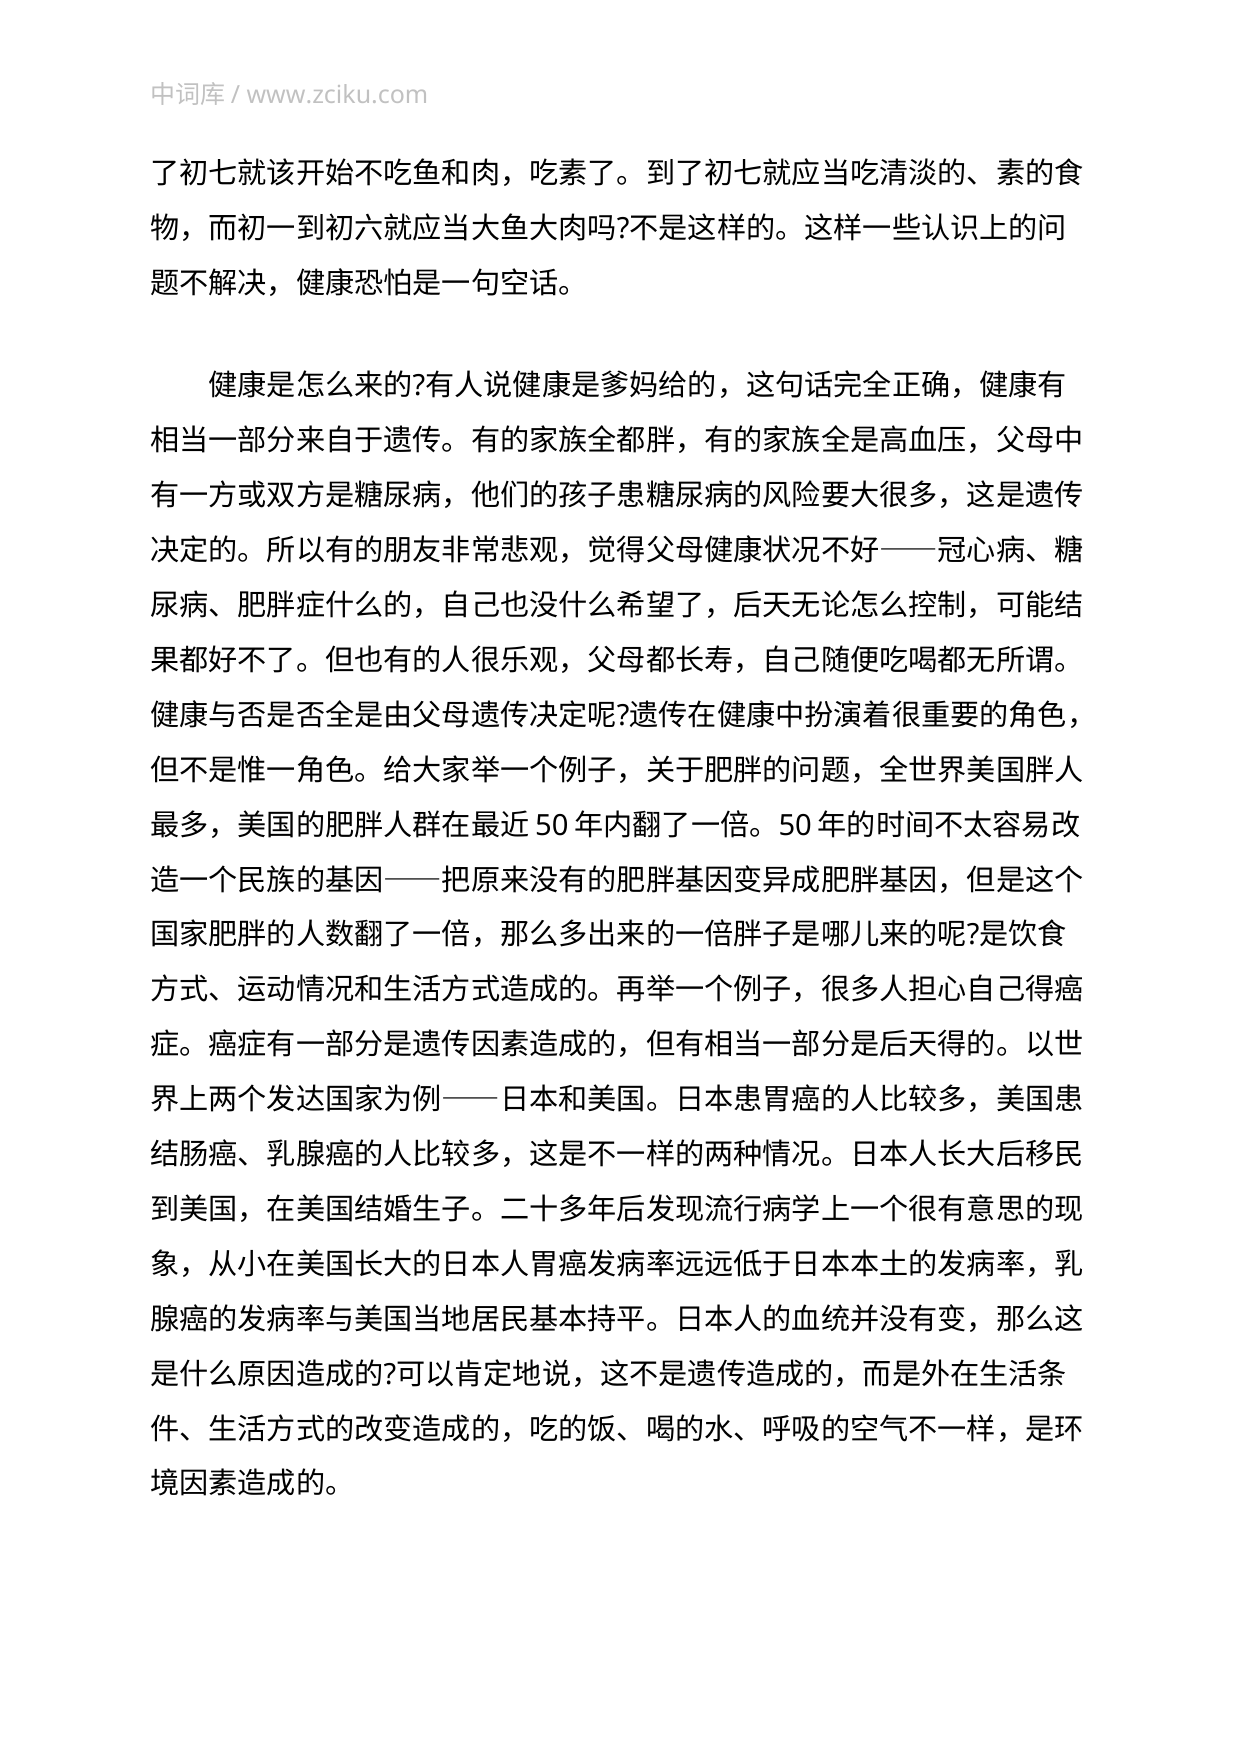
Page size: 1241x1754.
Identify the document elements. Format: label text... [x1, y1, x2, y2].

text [150, 150, 1090, 302]
text 健康是怎么来的?有人说健康是爹妈给的，这句话完全正确，健康有相当一部分来自于遗传。有的家族全都胖，有的家族全是高血压，父母中有一方或双方是糖尿病，他们的孩子患糖尿病的风险要大很多，这是遗传决定的。所以有的朋友非常悲观，觉得父母健康状况不好——冠心病、糖尿病、肥胖症什么的，自己也没什么希望了，后天无论怎么控制，可能结果都好不了。但也有的人很乐观，父母都长寿，自己随便吃喝都无所谓。健康与否是否全是由父母遗传决定呢?遗传在健康中扮演着很重要的角色，但不是惟一角色。给大家举一个例子，关于肥胖的问题，全世界美国胖人最多，美国的肥胖人群在最近50年内翻了一倍。50年的时间不太容易改造一个民族的基因——把原来没有的肥胖基因变异成肥胖基因，但是这个国家肥胖的人数翻了一倍，那么多出来的一倍胖子是哪儿来的呢?是饮食方式、运动情况和生活方式造成的。再举一个例子，很多人担心自己得癌症。癌症有一部分是遗传因素造成的，但有相当一部分是后天得的。以世界上两个发达国家为例——日本和美国。日本患胃癌的人比较多，美国患结肠癌、乳腺癌的人比较多，这是不一样的两种情况。日本人长大后移民到美国，在美国结婚生子。二十多年后发现流行病学上一个很有意思的现象，从小在美国长大的日本人胃癌发病率远远低于日本本土的发病率，乳腺癌的发病率与美国当地居民基本持平。日本人的血统并没有变，那么这是什么原因造成的?可以肯定地说，这不是遗传造成的，而是外在生活条件、生活方式的改变造成的，吃的饭、喝的水、呼吸的空气不一样，是环境因素造成的。 [150, 362, 1090, 1502]
